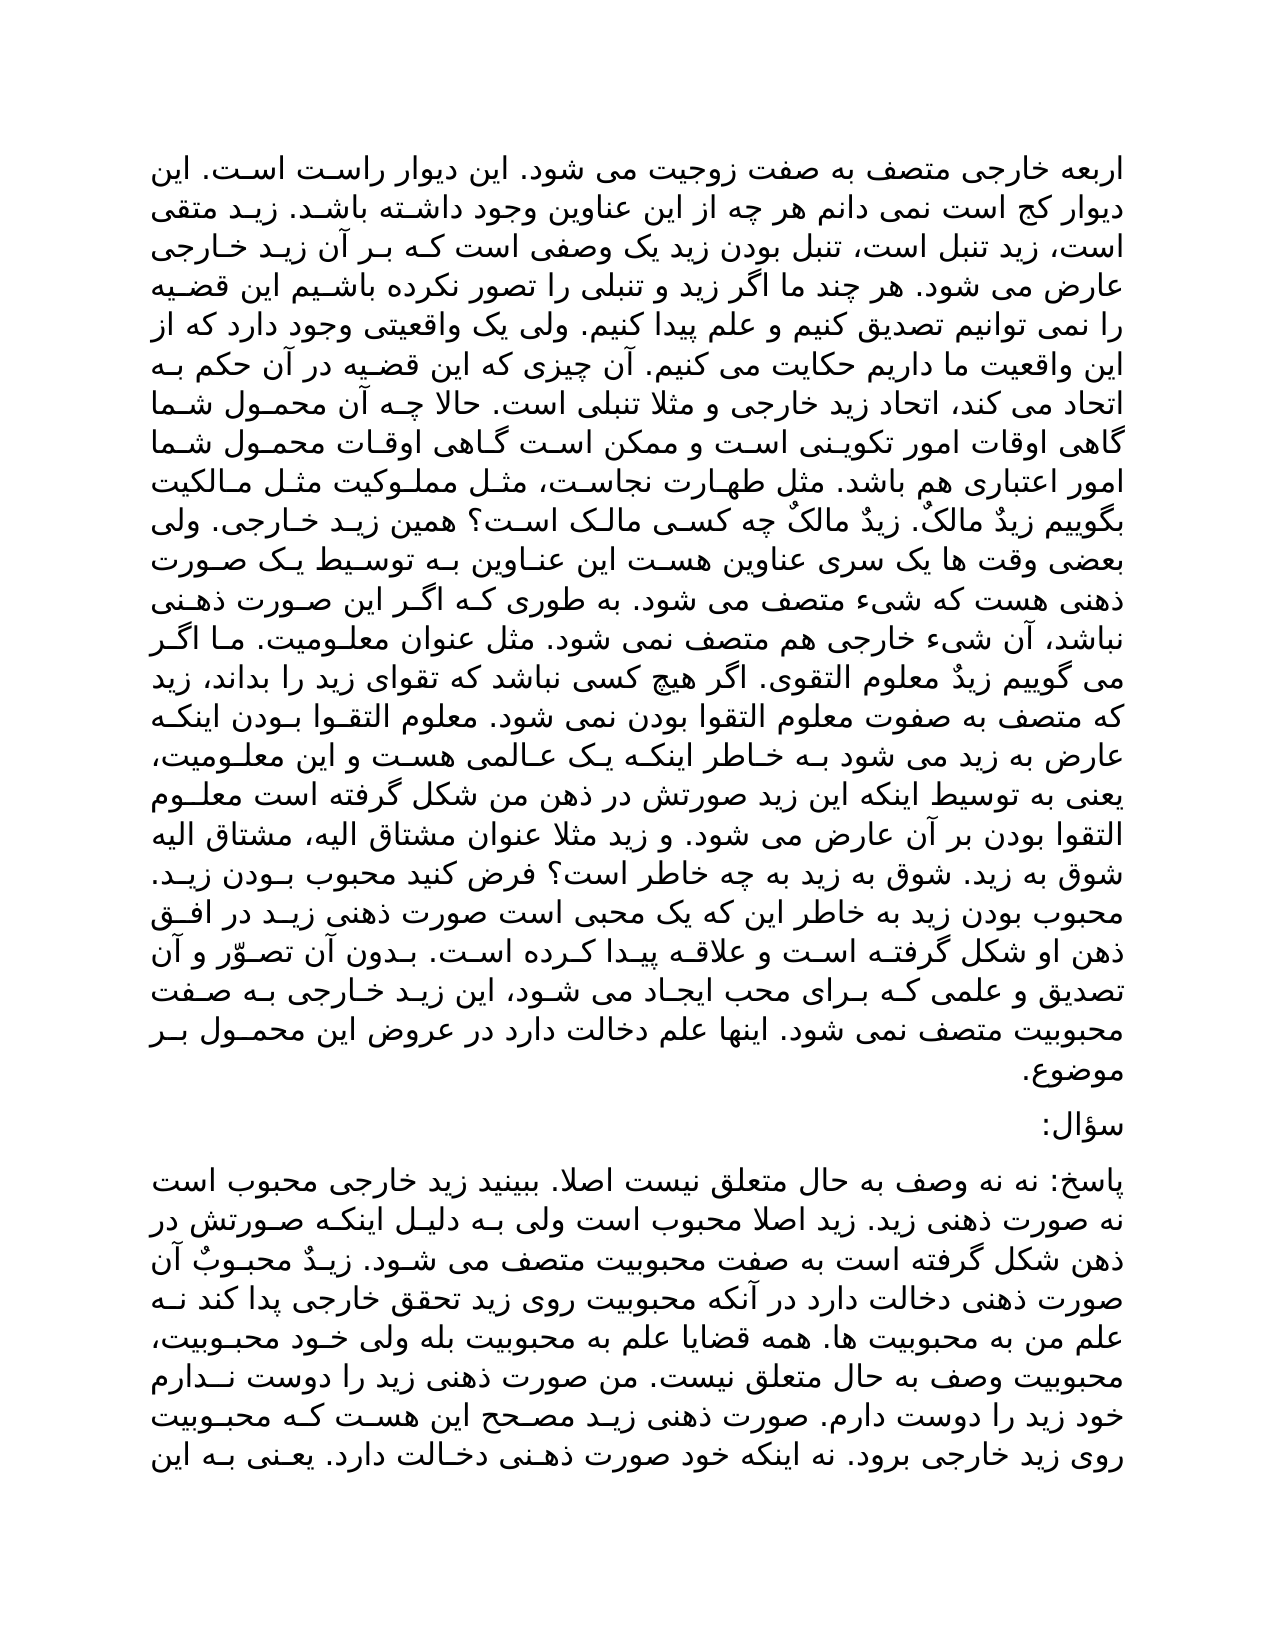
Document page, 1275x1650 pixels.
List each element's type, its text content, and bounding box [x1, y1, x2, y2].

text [150, 1162, 1125, 1473]
text سؤال: [150, 1107, 1125, 1143]
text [150, 150, 1125, 1087]
